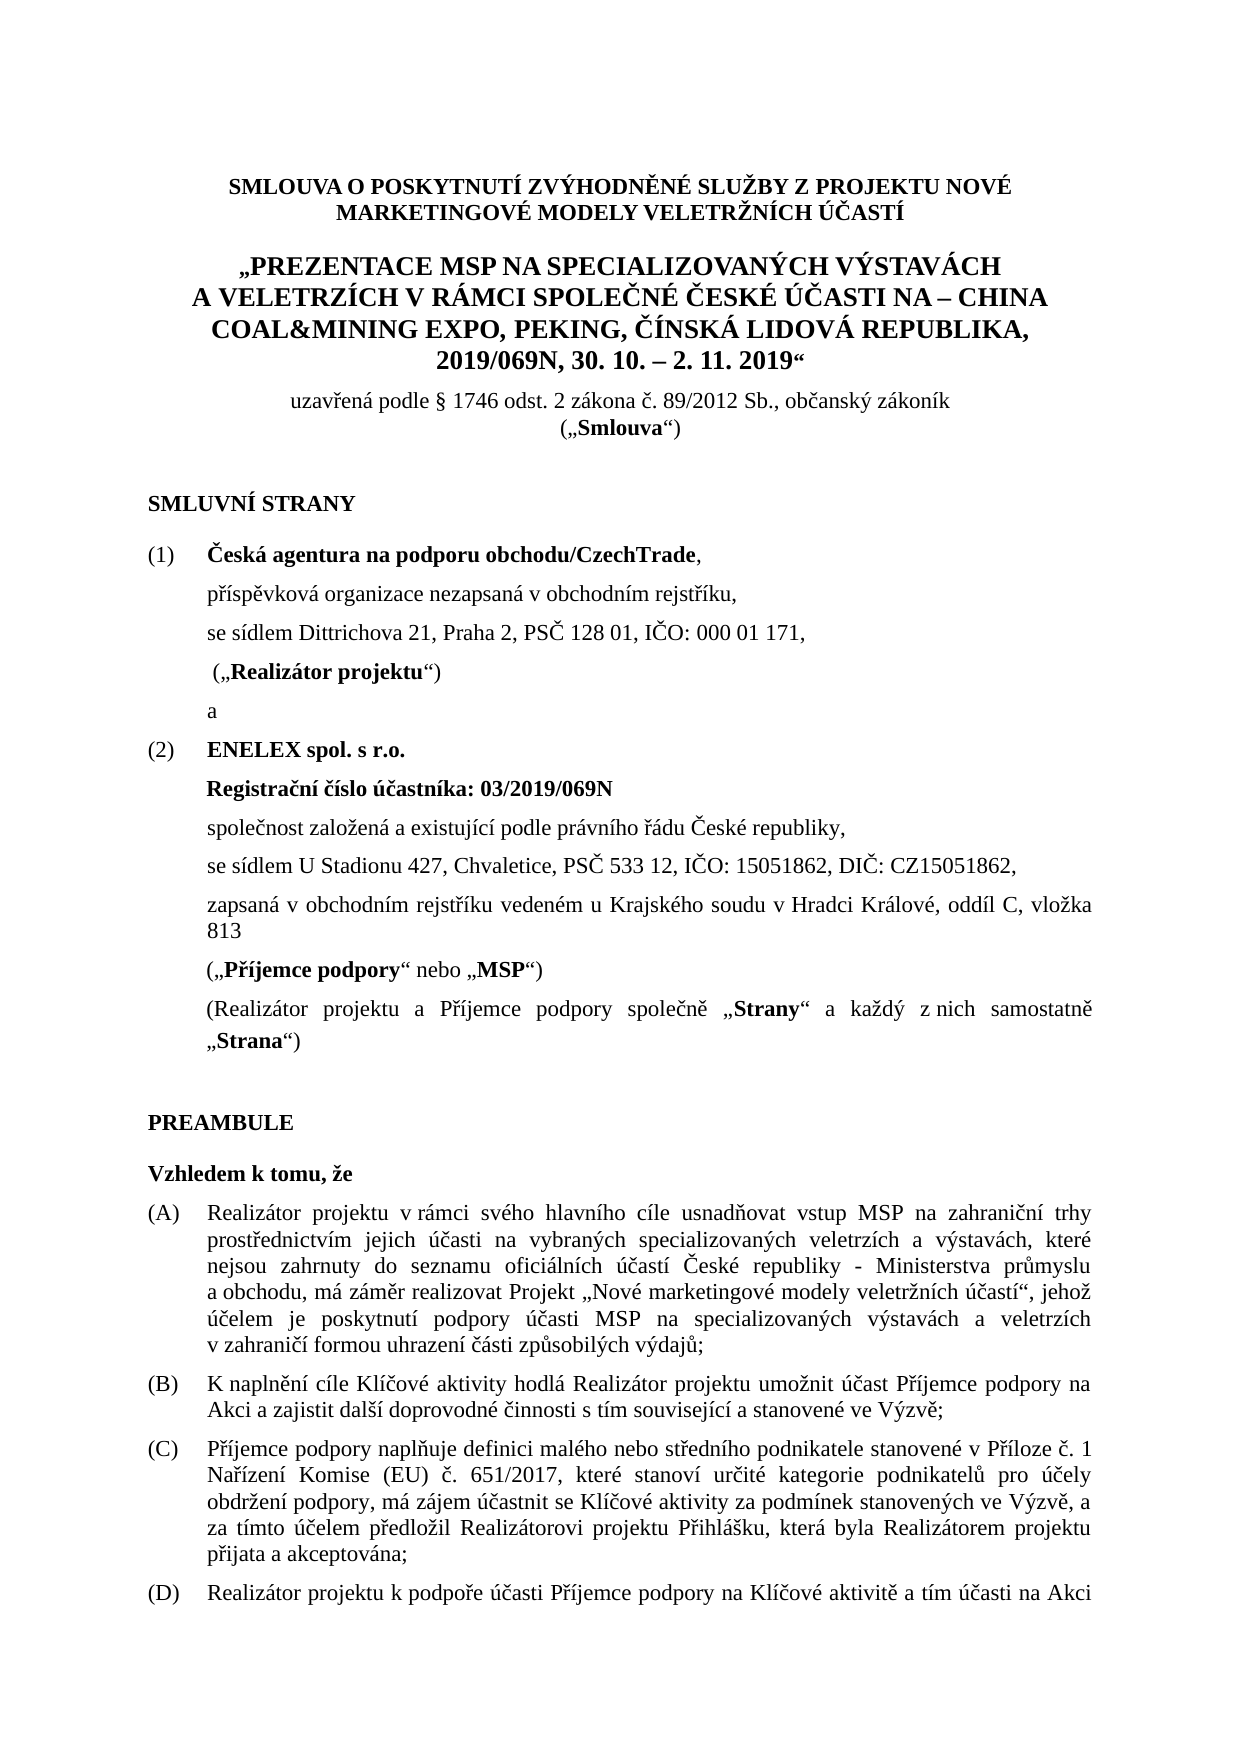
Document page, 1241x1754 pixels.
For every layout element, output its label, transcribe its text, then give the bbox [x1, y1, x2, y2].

text Preambule [148, 1109, 1092, 1135]
title „Prezentace MSP na specializovaných výstavách a veletrzích v rámci společné české účasti na – China Coal&Mining expo, peking, čínská lidová republika, 2019/069N, 30. 10. – 2. 11. 2019“ [148, 250, 1092, 375]
text Registrační číslo účastníka: 03/2019/069N [148, 775, 1092, 801]
text a [207, 697, 1092, 723]
text Realizátor projektu v rámci svého hlavního cíle usnadňovat vstup MSP na zahraniční trhy prostřednictvím jejich účasti na vybraných specializovaných veletrzích a výstavách, které nejsou zahrnuty do seznamu oficiálních účastí České republiky - Ministerstva průmyslu a obchodu, má záměr realizovat Projekt „Nové marketingové modely veletržních účastí“, jehož účelem je poskytnutí podpory účasti MSP na specializovaných výstavách a veletrzích v zahraničí formou uhrazení části způsobilých výdajů; [148, 1199, 1092, 1357]
text společnost založená a existující podle právního řádu České republiky, [207, 813, 1092, 840]
text Smluvní strany [148, 490, 1092, 517]
list Česká agentura na podporu obchodu/CzechTrade, [148, 542, 1092, 568]
title SMLOUVA O poskytnutí zvýhodněné služby z projektu Nové marketingové modely veletržních účastí [148, 173, 1092, 225]
text zapsaná v obchodním rejstříku vedeném u Krajského soudu v Hradci Králové, oddíl C, vložka 813 [207, 891, 1092, 944]
text uzavřená podle § 1746 odst. 2 zákona č. 89/2012 Sb., občanský zákoník („Smlouva“) [148, 387, 1092, 440]
text se sídlem U Stadionu 427, Chvaletice, PSČ 533 12, IČO: 15051862, DIČ: CZ15051862, [207, 852, 1092, 879]
text K naplnění cíle Klíčové aktivity hodlá Realizátor projektu umožnit účast Příjemce podpory na Akci a zajistit další doprovodné činnosti s tím související a stanovené ve Výzvě; [148, 1370, 1092, 1423]
text („Příjemce podpory“ nebo „MSP“) [206, 956, 1092, 983]
text se sídlem Dittrichova 21, Praha 2, PSČ 128 01, IČO: 000 01 171, [207, 619, 1092, 646]
text (Realizátor projektu a Příjemce podpory společně „Strany“ a každý z nich samostatně „Strana“) [206, 995, 1092, 1053]
text Příjemce podpory naplňuje definici malého nebo středního podnikatele stanovené v Příloze č. 1 Nařízení Komise (EU) č. 651/2017, které stanoví určité kategorie podnikatelů pro účely obdržení podpory, má zájem účastnit se Klíčové aktivity za podmínek stanovených ve Výzvě, a za tímto účelem předložil Realizátorovi projektu Přihlášku, která byla Realizátorem projektu přijata a akceptována; [148, 1435, 1092, 1567]
text Vzhledem k tomu, že [148, 1160, 1092, 1187]
text („Realizátor projektu“) [207, 658, 1092, 684]
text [148, 1579, 1092, 1606]
list ENELEX spol. s r.o. [148, 736, 1092, 762]
text příspěvková organizace nezapsaná v obchodním rejstříku, [207, 580, 1092, 607]
